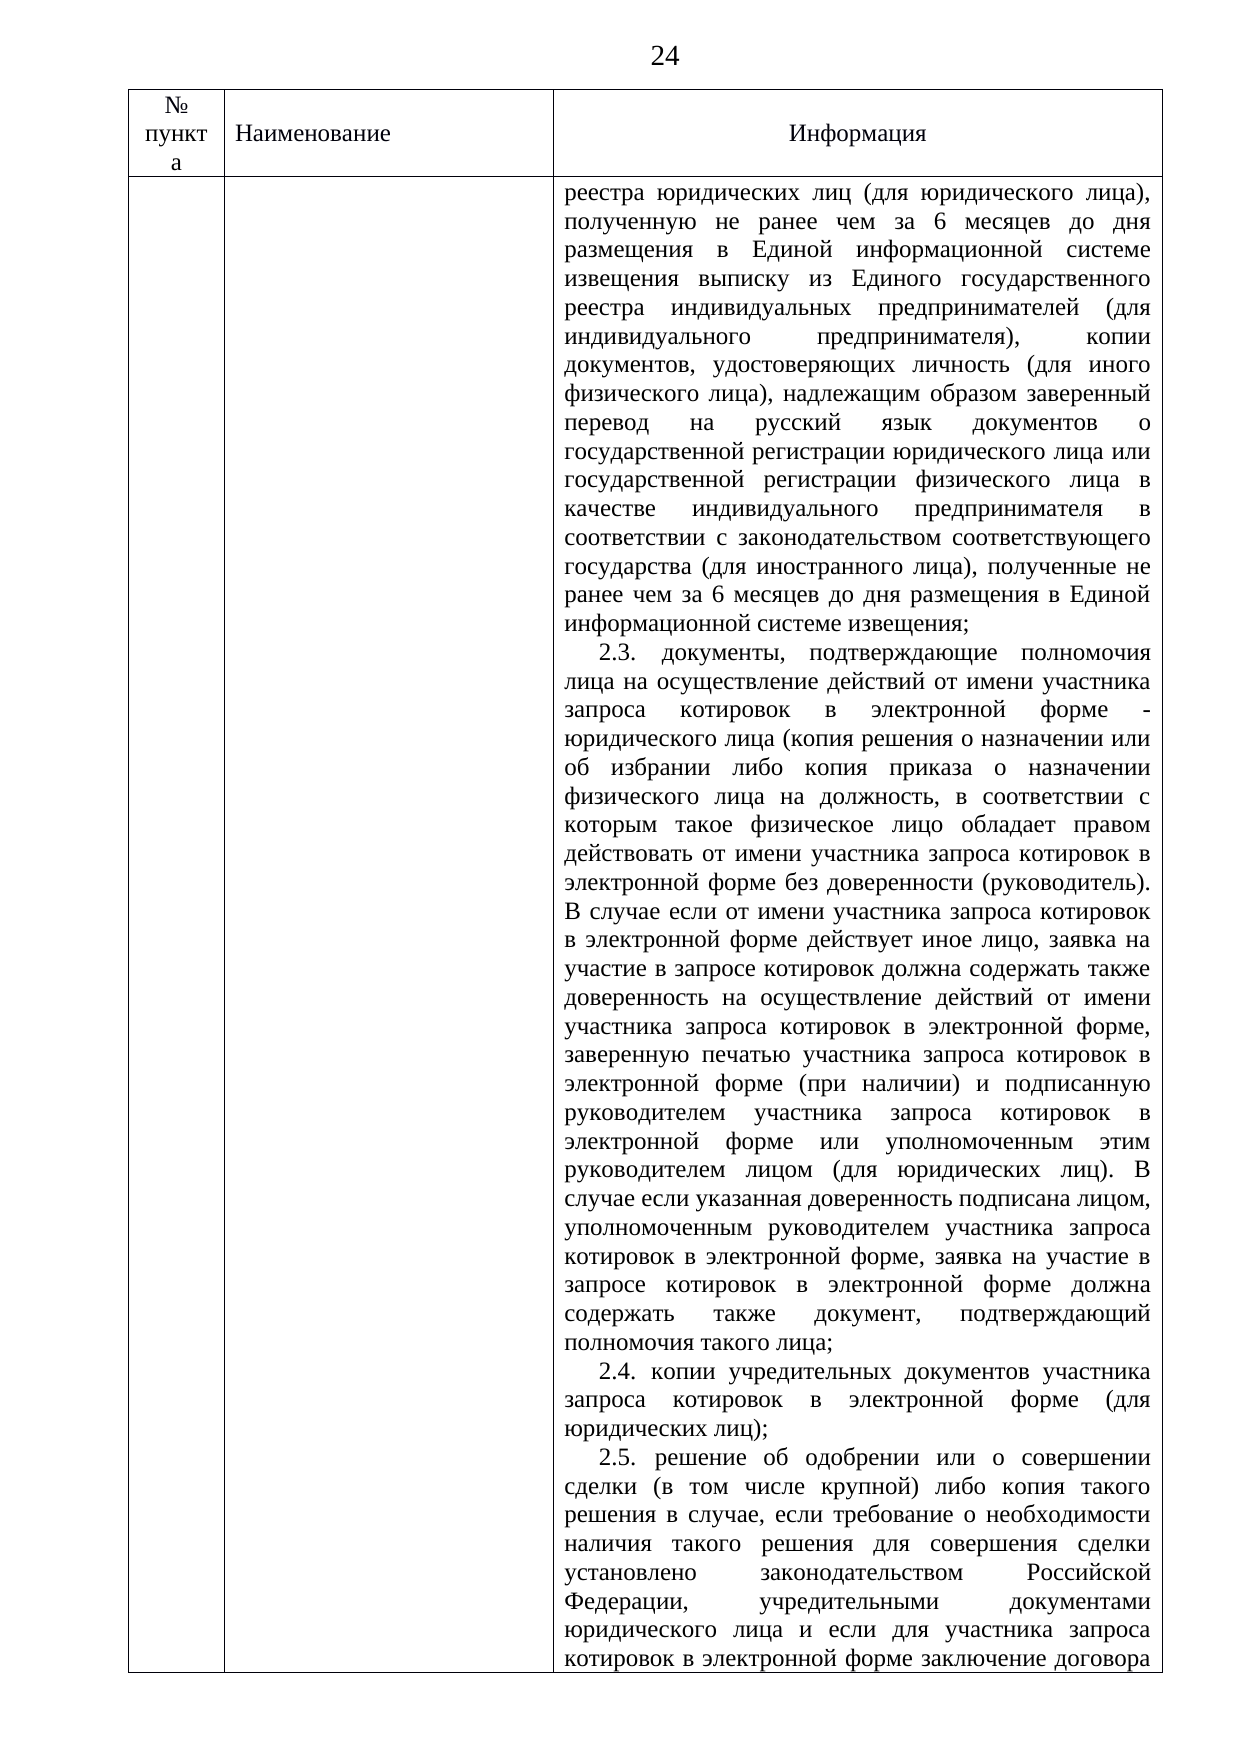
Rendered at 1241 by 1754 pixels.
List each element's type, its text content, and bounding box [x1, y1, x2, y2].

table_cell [225, 177, 553, 1672]
table_header № пункта [129, 90, 224, 176]
table_cell [129, 177, 224, 1672]
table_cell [554, 177, 1162, 1672]
table_header Наименование [225, 90, 553, 176]
table_header Информация [554, 90, 1162, 176]
